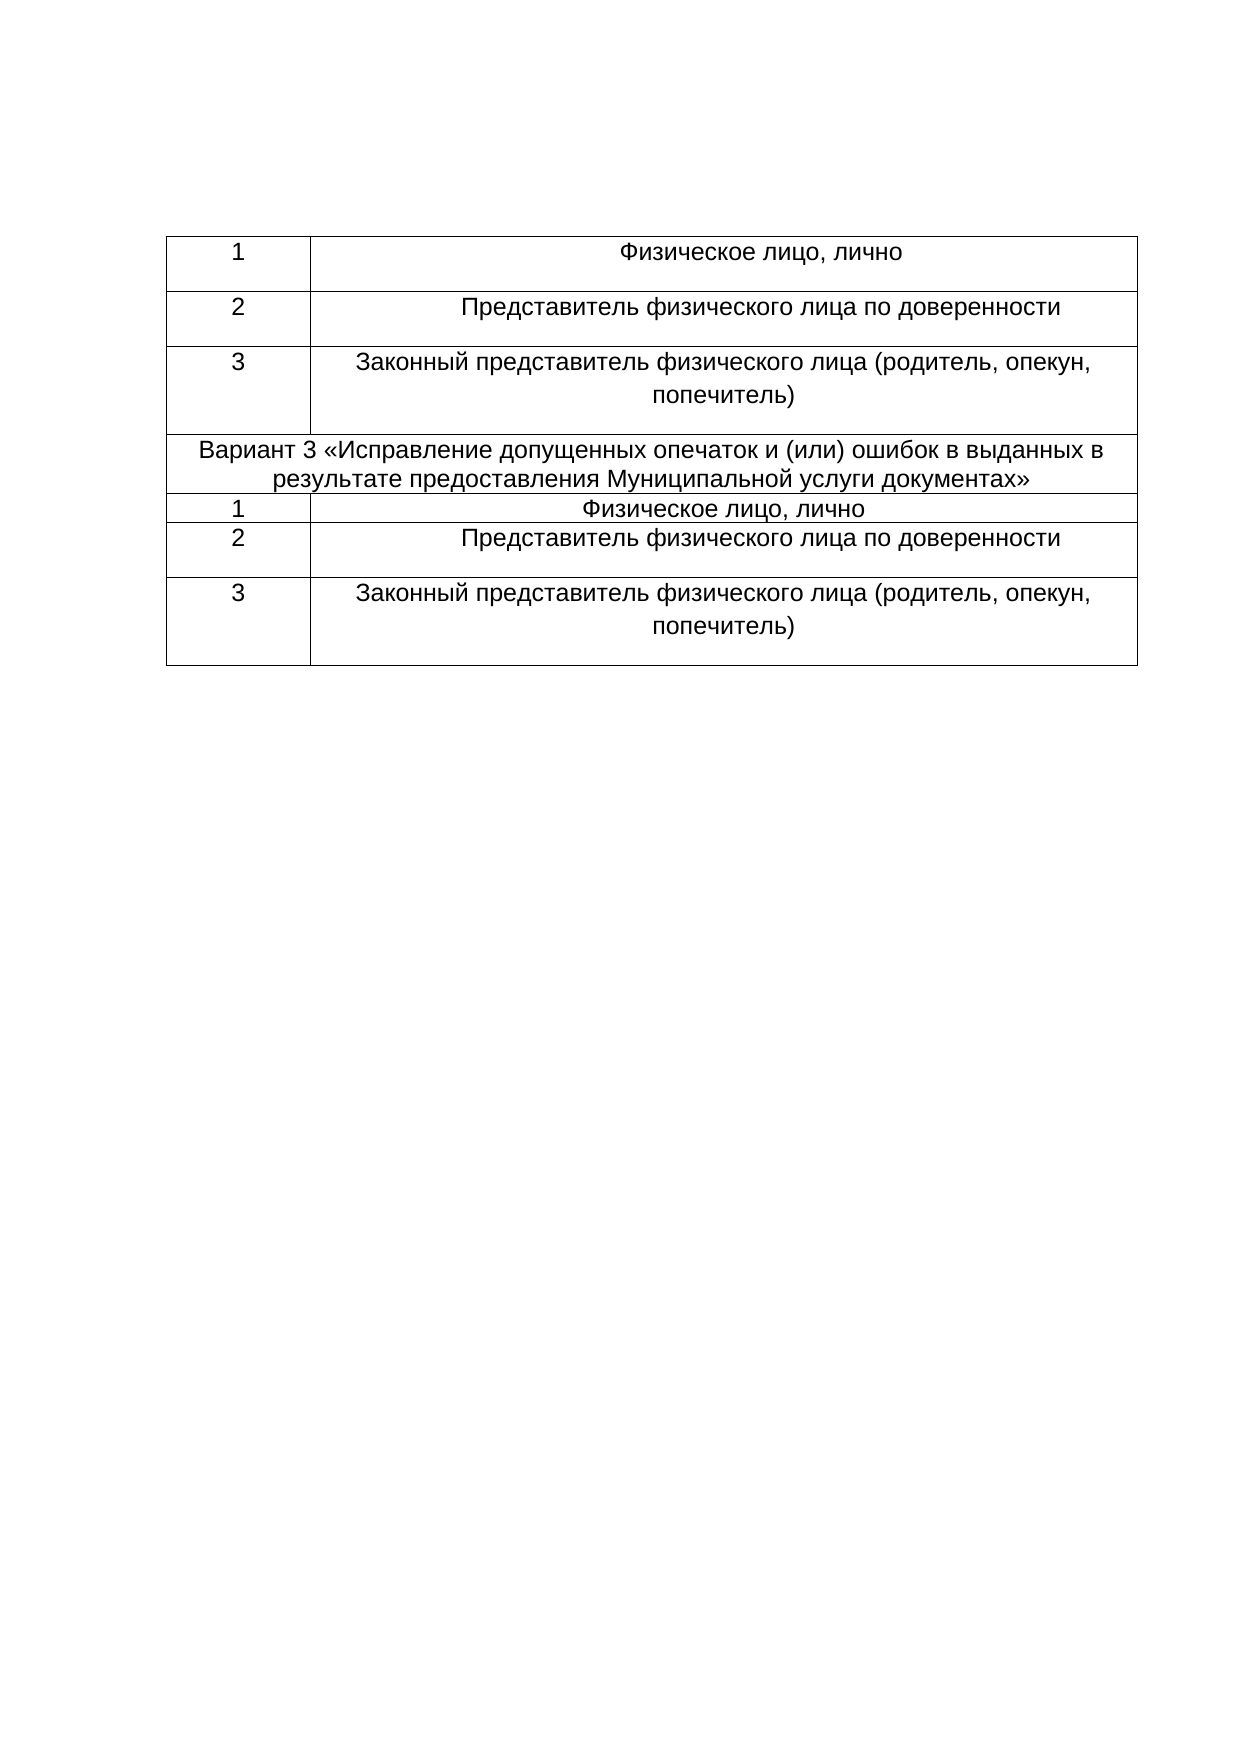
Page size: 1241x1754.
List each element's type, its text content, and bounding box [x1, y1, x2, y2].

table_cell 3 [167, 578, 310, 665]
table_cell Физическое лицо, лично [311, 237, 1137, 291]
table_cell 1 [167, 237, 310, 291]
table_cell 2 [167, 523, 310, 577]
table_cell 3 [167, 347, 310, 434]
table_cell Физическое лицо, лично [311, 494, 1137, 522]
table_cell Законный представитель физического лица (родитель, опекун, попечитель) [311, 578, 1137, 665]
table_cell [311, 347, 1137, 434]
table_cell Представитель физического лица по доверенности [311, 523, 1137, 577]
table_cell Вариант 3 «Исправление допущенных опечаток и (или) ошибок в выданных в результате предоставления Муниципальной услуги документах» [167, 435, 1137, 492]
table_cell Представитель физического лица по доверенности [311, 292, 1137, 346]
table_cell 1 [167, 494, 310, 522]
table_cell 2 [167, 292, 310, 346]
